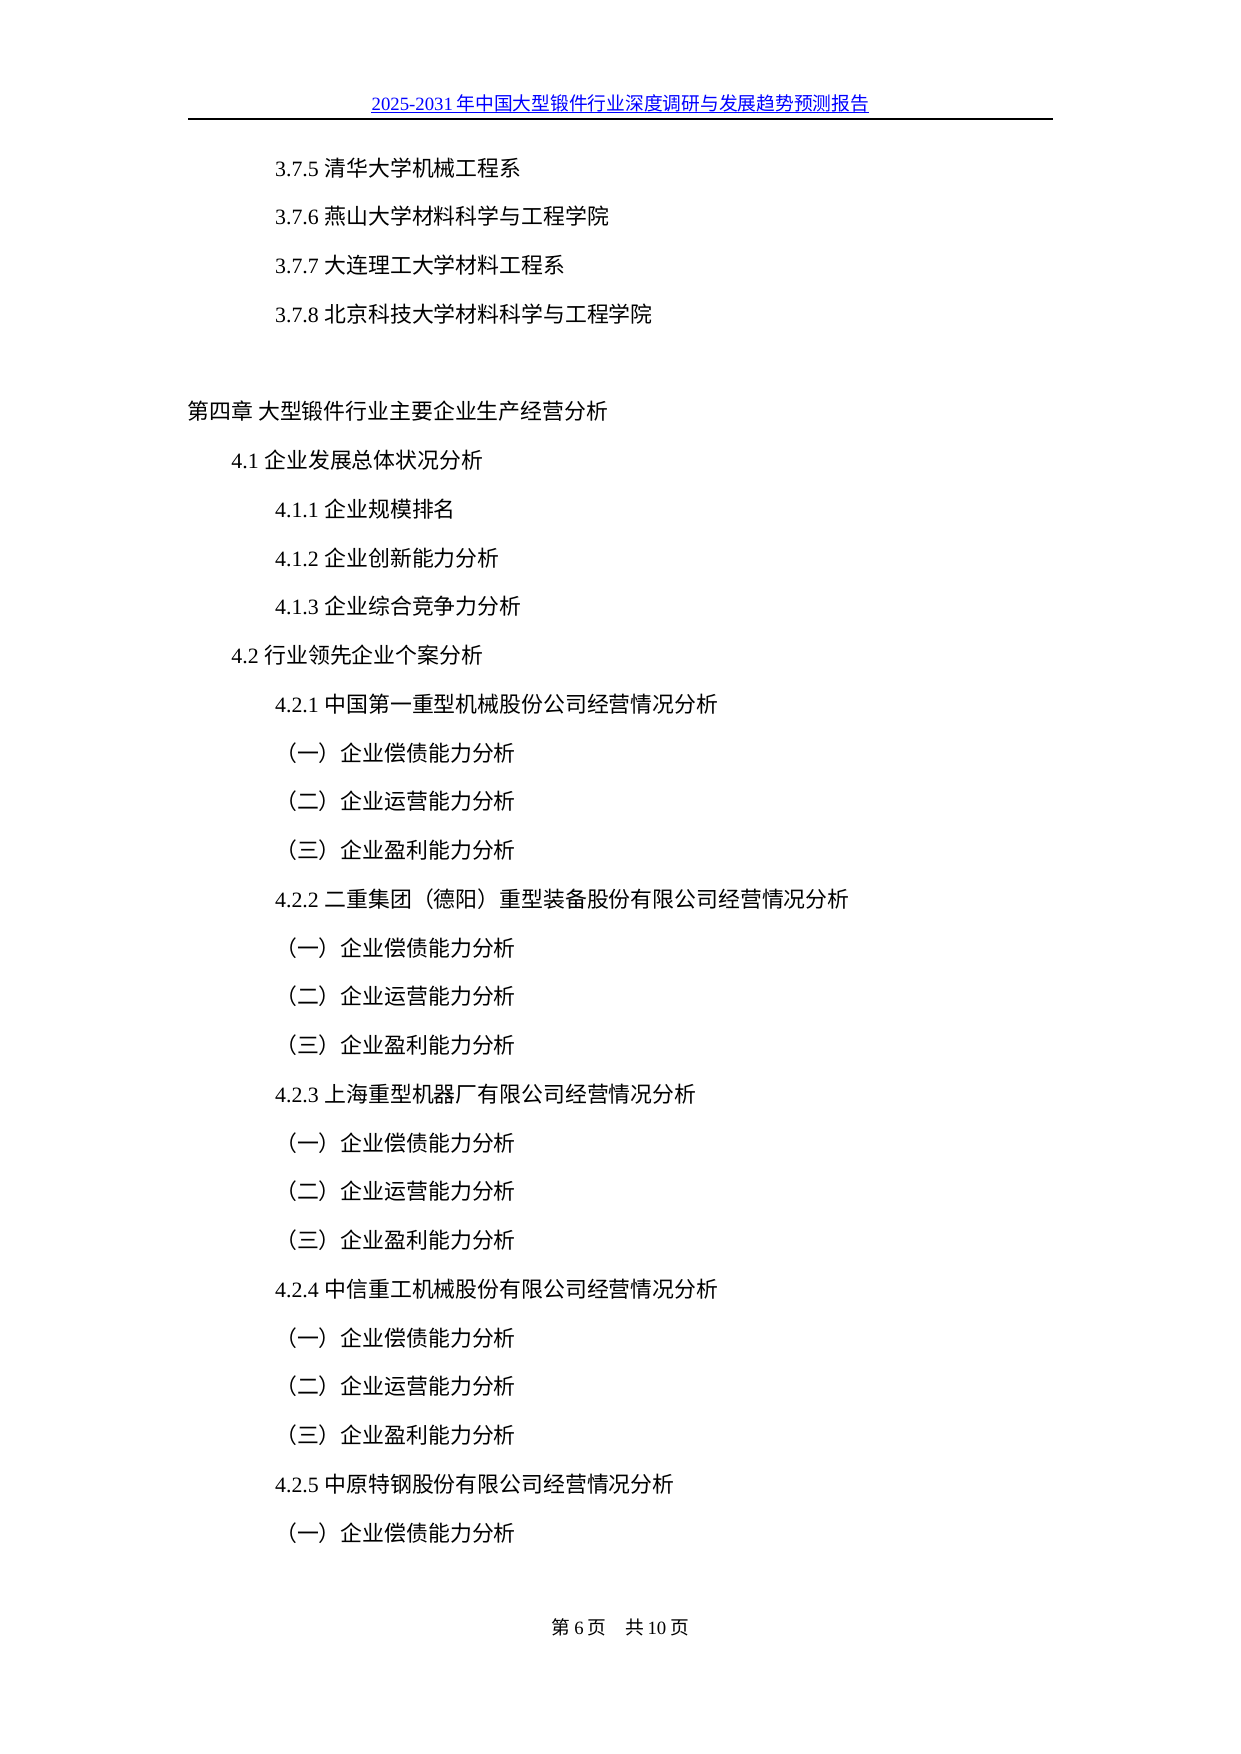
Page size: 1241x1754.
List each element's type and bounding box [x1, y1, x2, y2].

text [187, 150, 1053, 1548]
